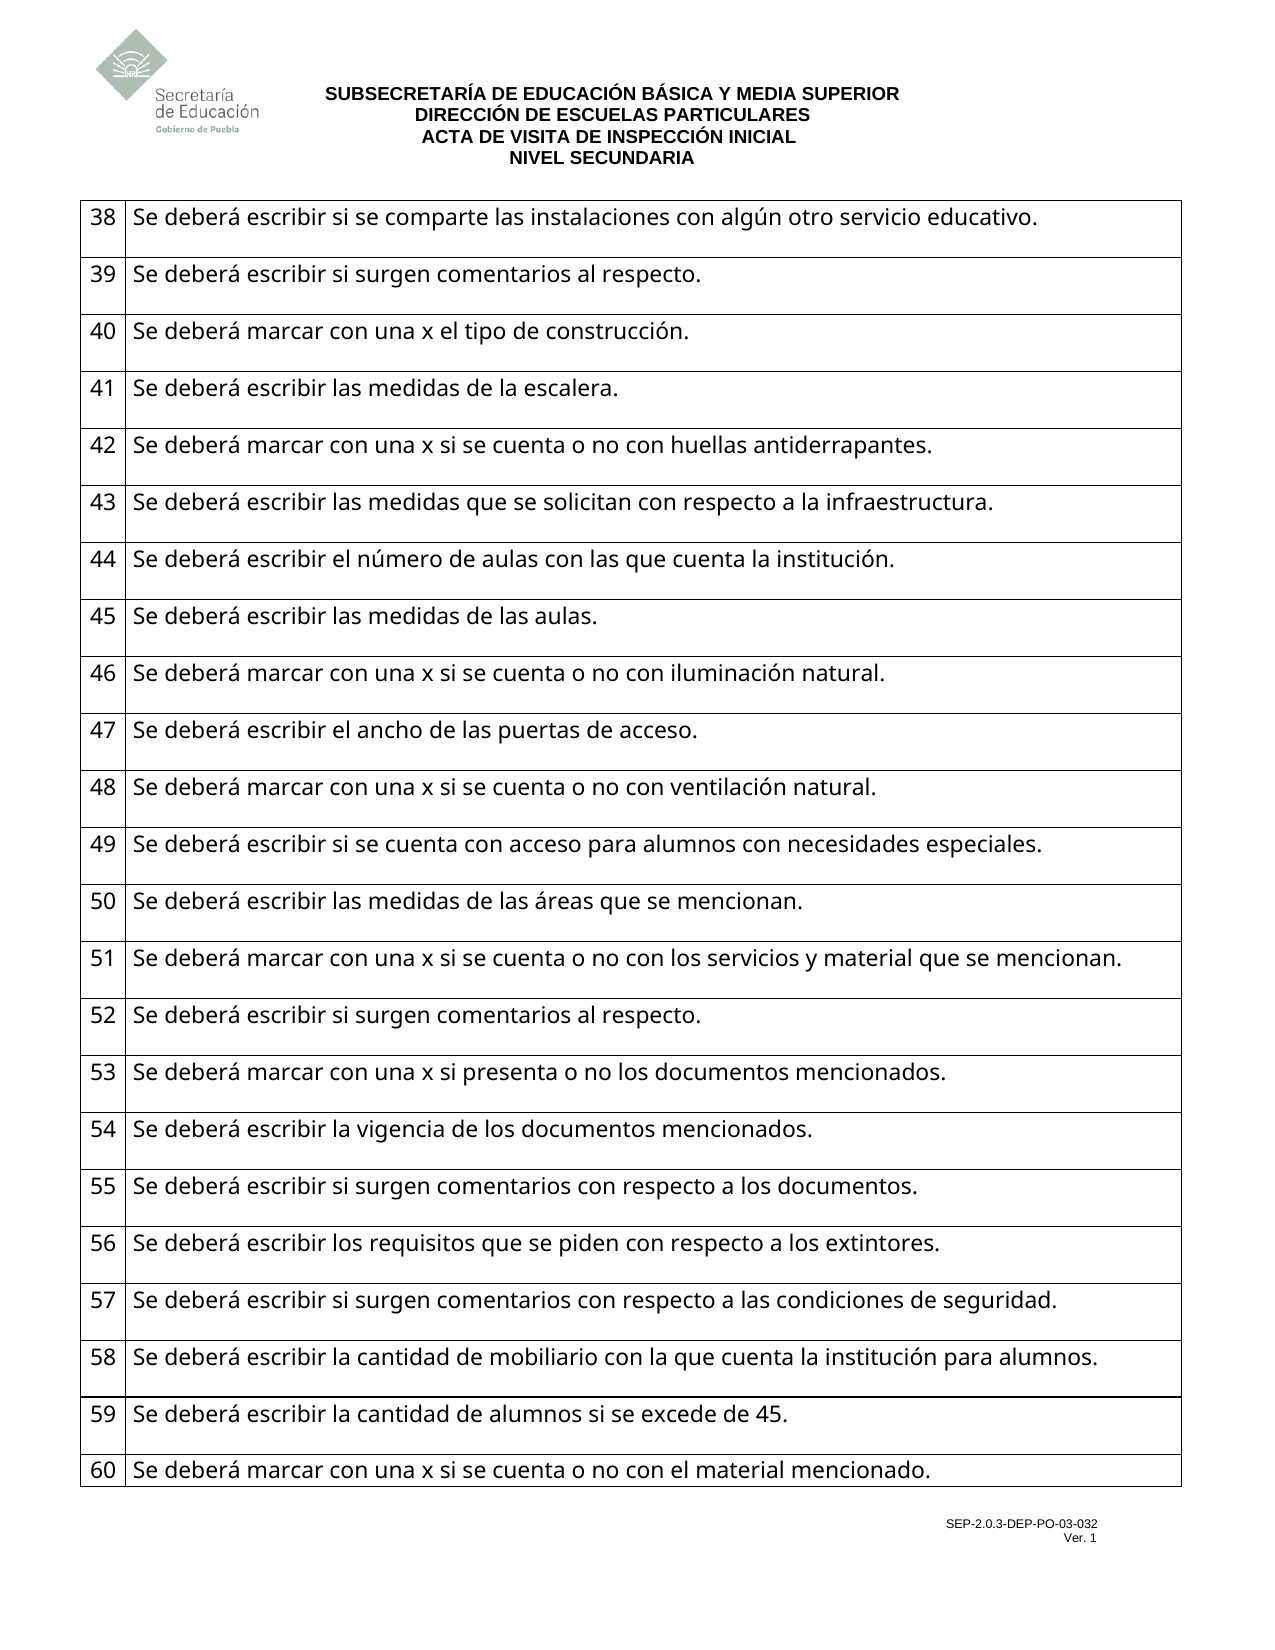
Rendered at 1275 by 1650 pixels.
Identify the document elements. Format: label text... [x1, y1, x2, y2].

table_cell Se deberá marcar con una x si se cuenta o no con iluminación natural. [126, 657, 1181, 713]
table_cell 56 [81, 1227, 125, 1282]
table_cell 52 [81, 999, 125, 1054]
picture [95, 28, 265, 144]
table_cell Se deberá marcar con una x el tipo de construcción. [126, 315, 1181, 371]
table_cell 46 [81, 657, 125, 713]
table_cell Se deberá escribir el número de aulas con las que cuenta la institución. [126, 543, 1181, 599]
table_cell Se deberá escribir si se cuenta con acceso para alumnos con necesidades especiales. [126, 828, 1181, 884]
table_cell 40 [81, 315, 125, 371]
table_cell 60 [81, 1455, 125, 1486]
table_cell Se deberá escribir si surgen comentarios con respecto a los documentos. [126, 1170, 1181, 1226]
table_cell 49 [81, 828, 125, 884]
table_cell Se deberá marcar con una x si se cuenta o no con huellas antiderrapantes. [126, 429, 1181, 485]
table_cell 59 [81, 1398, 125, 1453]
table_cell Se deberá escribir el ancho de las puertas de acceso. [126, 714, 1181, 770]
table_cell Se deberá marcar con una x si se cuenta o no con los servicios y material que se mencionan. [126, 942, 1181, 998]
table_cell Se deberá escribir la cantidad de mobiliario con la que cuenta la institución para alumnos. [126, 1341, 1181, 1396]
table_cell 51 [81, 942, 125, 998]
table_cell Se deberá escribir la cantidad de alumnos si se excede de 45. [126, 1398, 1181, 1453]
table_cell Se deberá escribir si surgen comentarios al respecto. [126, 999, 1181, 1054]
table_cell 54 [81, 1113, 125, 1168]
table_cell 50 [81, 885, 125, 941]
table_cell 39 [81, 258, 125, 314]
table_cell Se deberá marcar con una x si se cuenta o no con el material mencionado. [126, 1455, 1181, 1486]
table_cell Se deberá escribir las medidas de la escalera. [126, 372, 1181, 428]
table_cell 42 [81, 429, 125, 485]
table_cell 48 [81, 771, 125, 827]
table_cell Se deberá escribir las medidas que se solicitan con respecto a la infraestructura. [126, 486, 1181, 542]
table_cell 38 [81, 201, 125, 257]
table_cell 44 [81, 543, 125, 599]
table_cell Se deberá escribir la vigencia de los documentos mencionados. [126, 1113, 1181, 1168]
table_cell 45 [81, 600, 125, 656]
table_cell Se deberá escribir si surgen comentarios al respecto. [126, 258, 1181, 314]
table_cell Se deberá escribir los requisitos que se piden con respecto a los extintores. [126, 1227, 1181, 1282]
table_cell Se deberá escribir si surgen comentarios con respecto a las condiciones de seguridad. [126, 1284, 1181, 1339]
table_cell Se deberá escribir las medidas de las áreas que se mencionan. [126, 885, 1181, 941]
table_cell 53 [81, 1056, 125, 1112]
table_cell 57 [81, 1284, 125, 1339]
table_cell 47 [81, 714, 125, 770]
table_cell Se deberá marcar con una x si presenta o no los documentos mencionados. [126, 1056, 1181, 1112]
table_cell 43 [81, 486, 125, 542]
table_cell 55 [81, 1170, 125, 1226]
table_cell 41 [81, 372, 125, 428]
table_cell Se deberá escribir las medidas de las aulas. [126, 600, 1181, 656]
table_cell Se deberá escribir si se comparte las instalaciones con algún otro servicio educativo. [126, 201, 1181, 257]
table_cell 58 [81, 1341, 125, 1396]
table_cell Se deberá marcar con una x si se cuenta o no con ventilación natural. [126, 771, 1181, 827]
